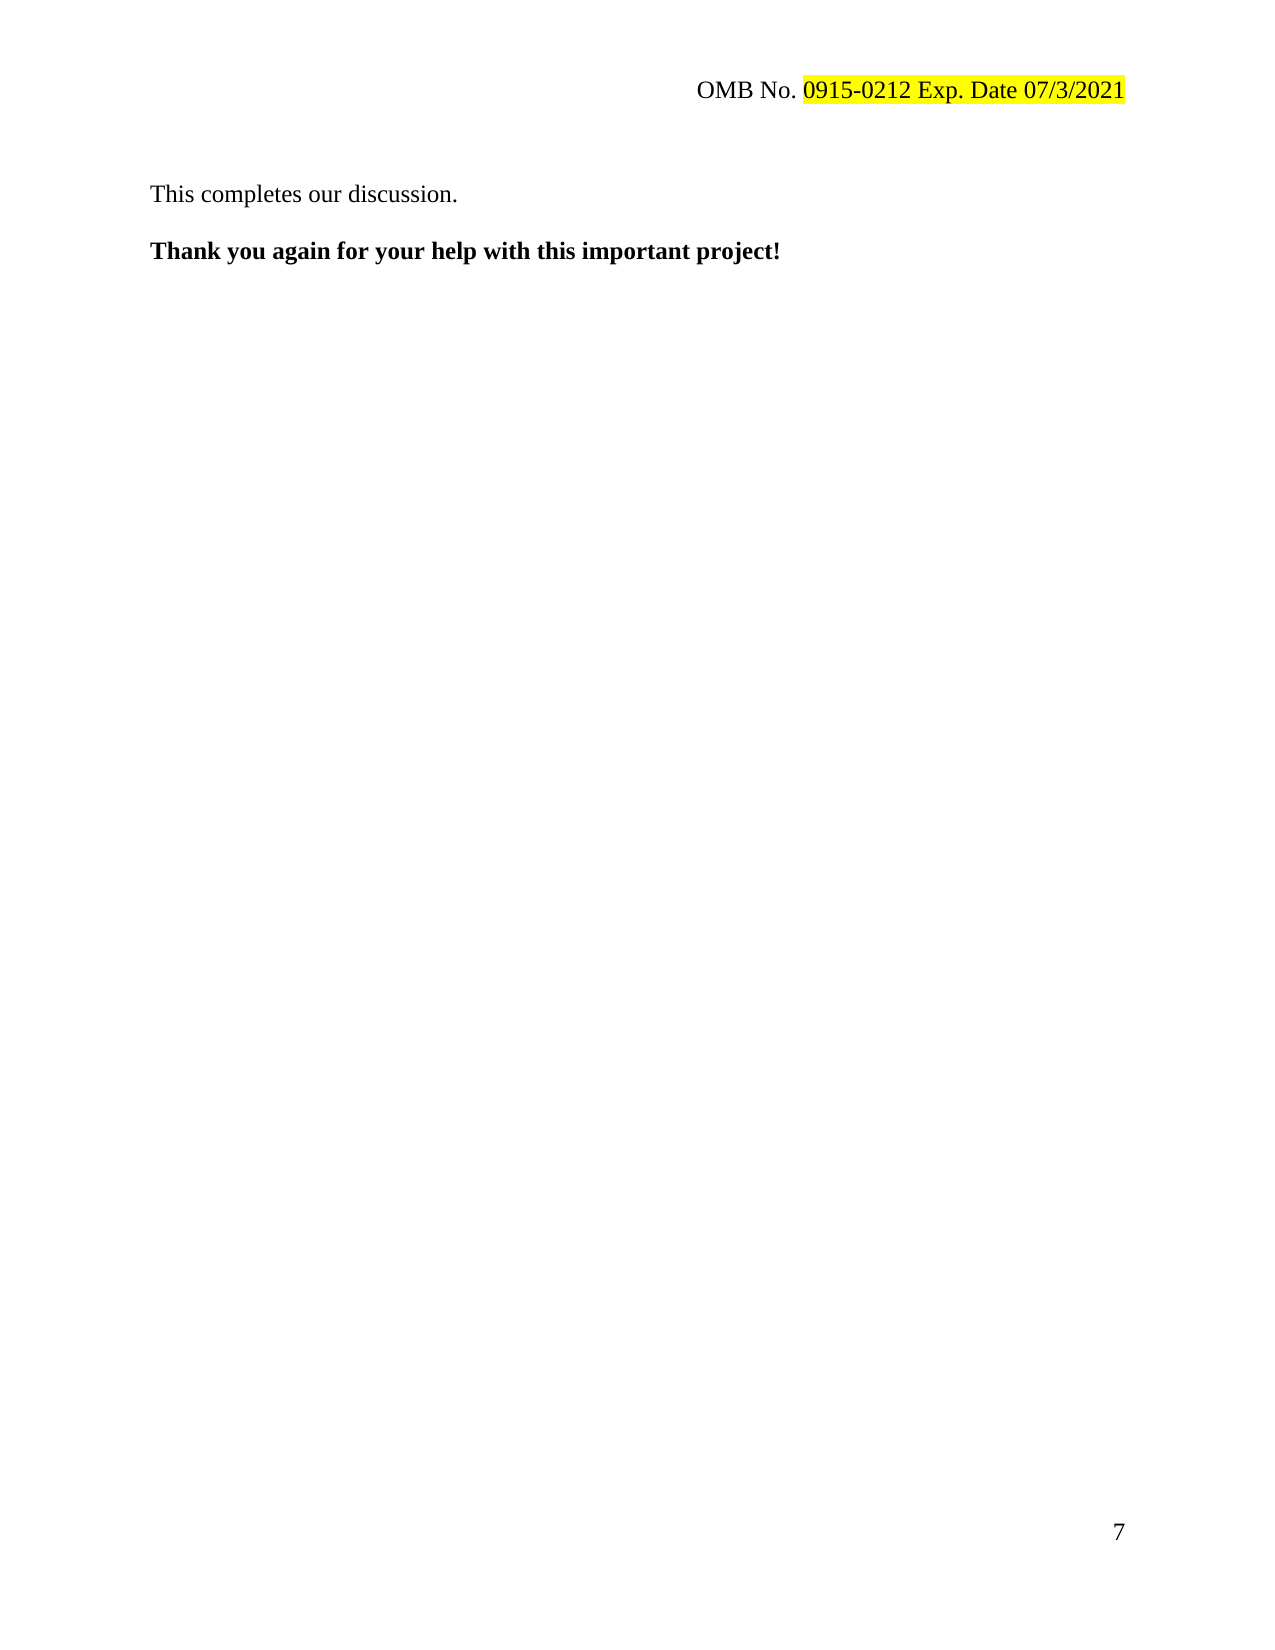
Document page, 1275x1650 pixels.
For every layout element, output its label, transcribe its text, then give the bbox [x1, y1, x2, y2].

text This completes our discussion. [150, 179, 1125, 207]
text Thank you again for your help with this important project! [150, 236, 1125, 265]
